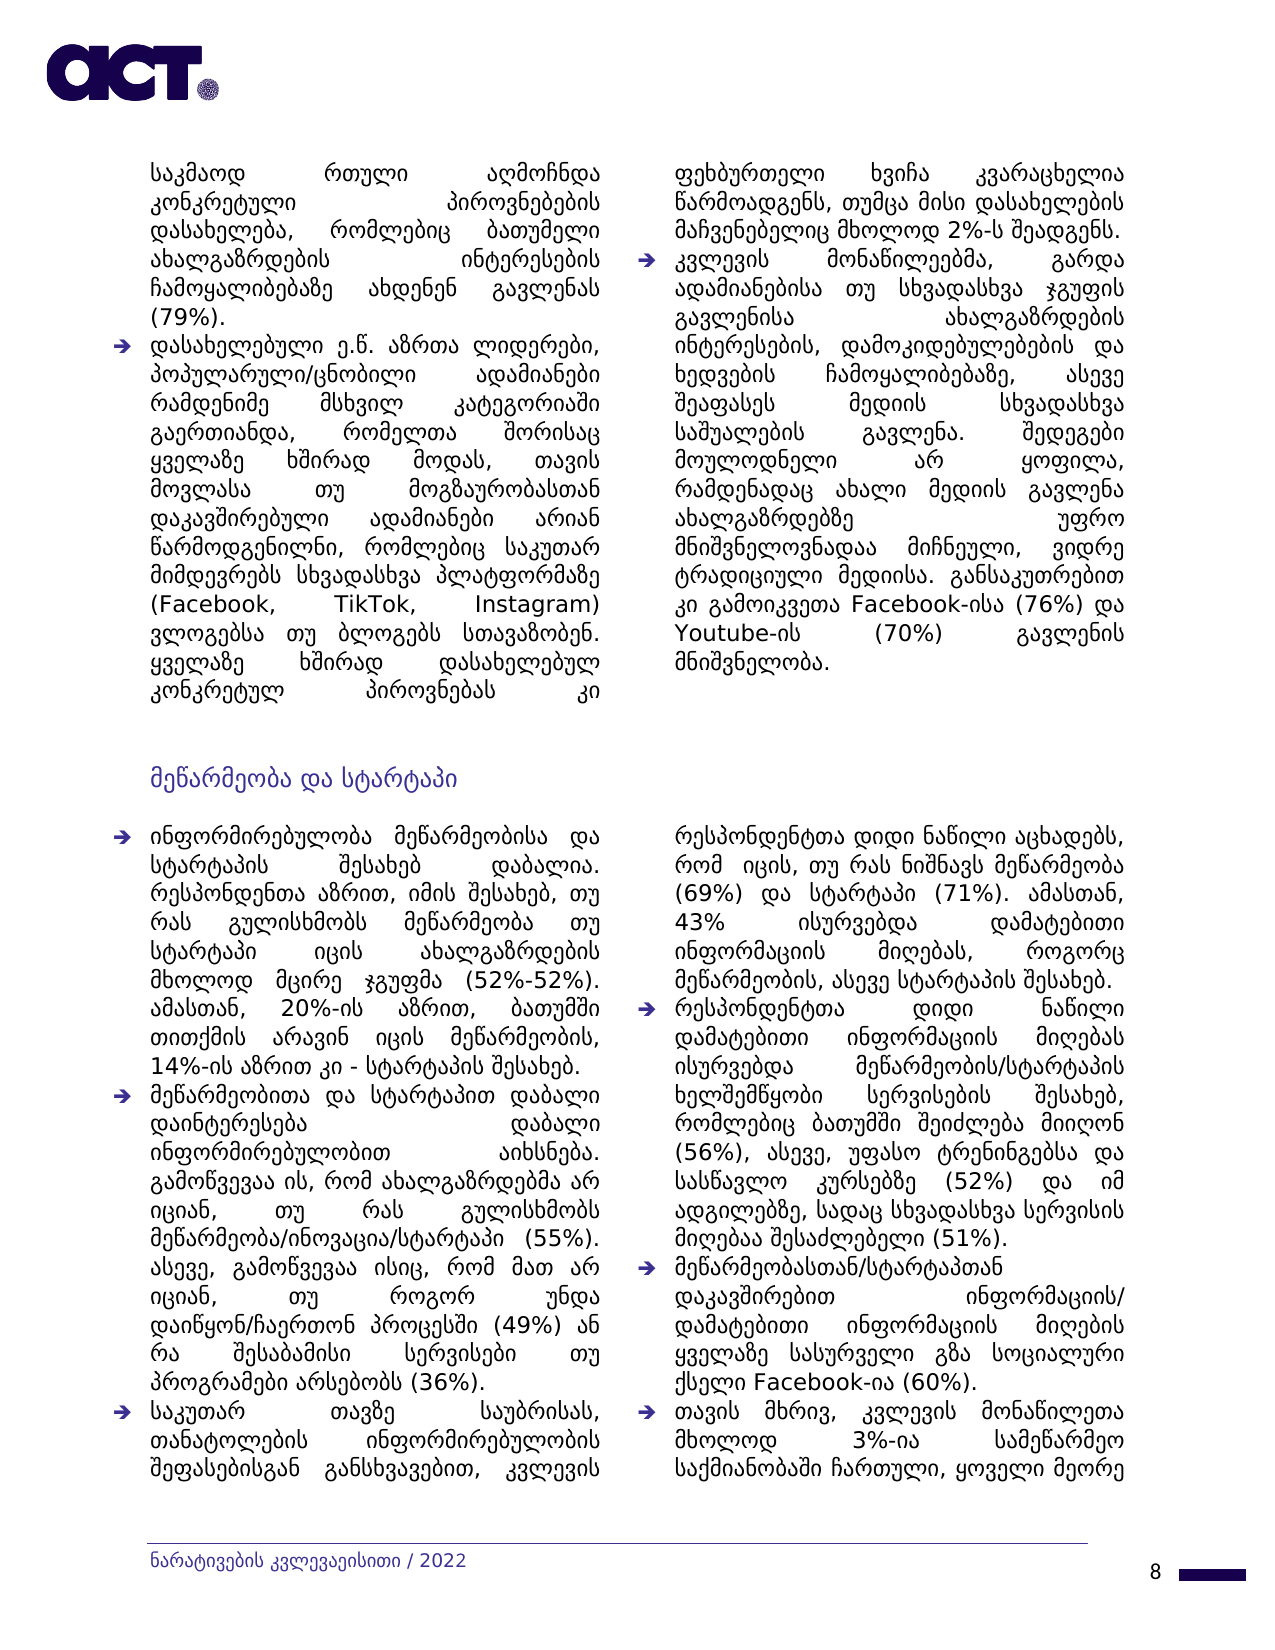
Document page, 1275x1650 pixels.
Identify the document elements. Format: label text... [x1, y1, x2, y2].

list მეწარმეობითა და სტარტაპით დაბალი დაინტერესება დაბალი ინფორმირებულობით აიხსნება. გამოწვევაა ის, რომ ახალგაზრდებმა არ იციან, თუ რას გულისხმობს მეწარმეობა/ინოვაცია/სტარტაპი (55%). ასევე, გამოწვევაა ისიც, რომ მათ არ იციან, თუ როგორ უნდა დაიწყონ/ჩაერთონ პროცესში (49%) ან რა შესაბამისი სერვისები თუ პროგრამები არსებობს (36%). [112, 1082, 601, 1396]
list დასახელებული ე.წ. აზრთა ლიდერები, პოპულარული/ცნობილი ადამიანები რამდენიმე მსხვილ კატეგორიაში გაერთიანდა, რომელთა შორისაც ყველაზე ხშირად მოდას, თავის მოვლასა თუ მოგზაურობასთან დაკავშირებული ადამიანები არიან წარმოდგენილნი, რომლებიც საკუთარ მიმდევრებს სხვადასხვა პლატფორმაზე (Facebook, TikTok, Instagram) ვლოგებსა თუ ბლოგებს სთავაზობენ. ყველაზე ხშირად დასახელებულ კონკრეტულ პიროვნებას კი ფეხბურთელი ხვიჩა კვარაცხელია წარმოადგენს, თუმცა მისი დასახელების მაჩვენებელიც მხოლოდ 2%-ს შეადგენს. [112, 333, 601, 704]
list ინფორმირებულობა მეწარმეობისა და სტარტაპის შესახებ დაბალია. რესპონდენთა აზრით, იმის შესახებ, თუ რას გულისხმობს მეწარმეობა თუ სტარტაპი იცის ახალგაზრდების მხოლოდ მცირე ჯგუფმა (52%-52%). ამასთან, 20%-ის აზრით, ბათუმში თითქმის არავინ იცის მეწარმეობის, 14%-ის აზრით კი - სტარტაპის შესახებ. [112, 823, 601, 1080]
list კვლევის მონაწილეებმა, გარდა ადამიანებისა თუ სხვადასხვა ჯგუფის გავლენისა ახალგაზრდების ინტერესების, დამოკიდებულებების და ხედვების ჩამოყალიბებაზე, ასევე შეაფასეს მედიის სხვადასხვა საშუალების გავლენა. შედეგები მოულოდნელი არ ყოფილა, რამდენადაც ახალი მედიის გავლენა ახალგაზრდებზე უფრო მნიშვნელოვნადაა მიჩნეული, ვიდრე ტრადიციული მედიისა. განსაკუთრებით კი გამოიკვეთა Facebook-ისა (76%) და Youtube-ის (70%) გავლენის მნიშვნელობა. [637, 246, 1125, 676]
list მეწარმეობასთან/სტარტაპთან დაკავშირებით ინფორმაციის/ დამატებითი ინფორმაციის მიღების ყველაზე სასურველი გზა სოციალური ქსელი Facebook-ია (60%). [637, 1254, 1125, 1396]
picture [46, 44, 219, 101]
list საკუთარ თავზე საუბრისას, თანატოლების ინფორმირებულობის შეფასებისგან განსხვავებით, კვლევის რესპონდენტთა დიდი ნაწილი აცხადებს, რომ იცის, თუ რას ნიშნავს მეწარმეობა (69%) და სტარტაპი (71%). ამასთან, 43% ისურვებდა დამატებითი ინფორმაციის მიღებას, როგორც მეწარმეობის, ასევე სტარტაპის შესახებ. [637, 823, 1125, 993]
list დასახელებული ე.წ. აზრთა ლიდერები, პოპულარული/ცნობილი ადამიანები რამდენიმე მსხვილ კატეგორიაში გაერთიანდა, რომელთა შორისაც ყველაზე ხშირად მოდას, თავის მოვლასა თუ მოგზაურობასთან დაკავშირებული ადამიანები არიან წარმოდგენილნი, რომლებიც საკუთარ მიმდევრებს სხვადასხვა პლატფორმაზე (Facebook, TikTok, Instagram) ვლოგებსა თუ ბლოგებს სთავაზობენ. ყველაზე ხშირად დასახელებულ კონკრეტულ პიროვნებას კი ფეხბურთელი ხვიჩა კვარაცხელია წარმოადგენს, თუმცა მისი დასახელების მაჩვენებელიც მხოლოდ 2%-ს შეადგენს. [637, 160, 1125, 244]
list საკუთარ თავზე საუბრისას, თანატოლების ინფორმირებულობის შეფასებისგან განსხვავებით, კვლევის რესპონდენტთა დიდი ნაწილი აცხადებს, რომ იცის, თუ რას ნიშნავს მეწარმეობა (69%) და სტარტაპი (71%). ამასთან, 43% ისურვებდა დამატებითი ინფორმაციის მიღებას, როგორც მეწარმეობის, ასევე სტარტაპის შესახებ. [112, 1398, 601, 1482]
list რესპონდენტთა დიდი ნაწილი დამატებითი ინფორმაციის მიღებას ისურვებდა მეწარმეობის/სტარტაპის ხელშემწყობი სერვისების შესახებ, რომლებიც ბათუმში შეიძლება მიიღონ (56%), ასევე, უფასო ტრენინგებსა და სასწავლო კურსებზე (52%) და იმ ადგილებზე, სადაც სხვადასხვა სერვისის მიღებაა შესაძლებელი (51%). [637, 996, 1125, 1252]
text მეწარმეობა და სტარტაპი [150, 736, 1125, 794]
